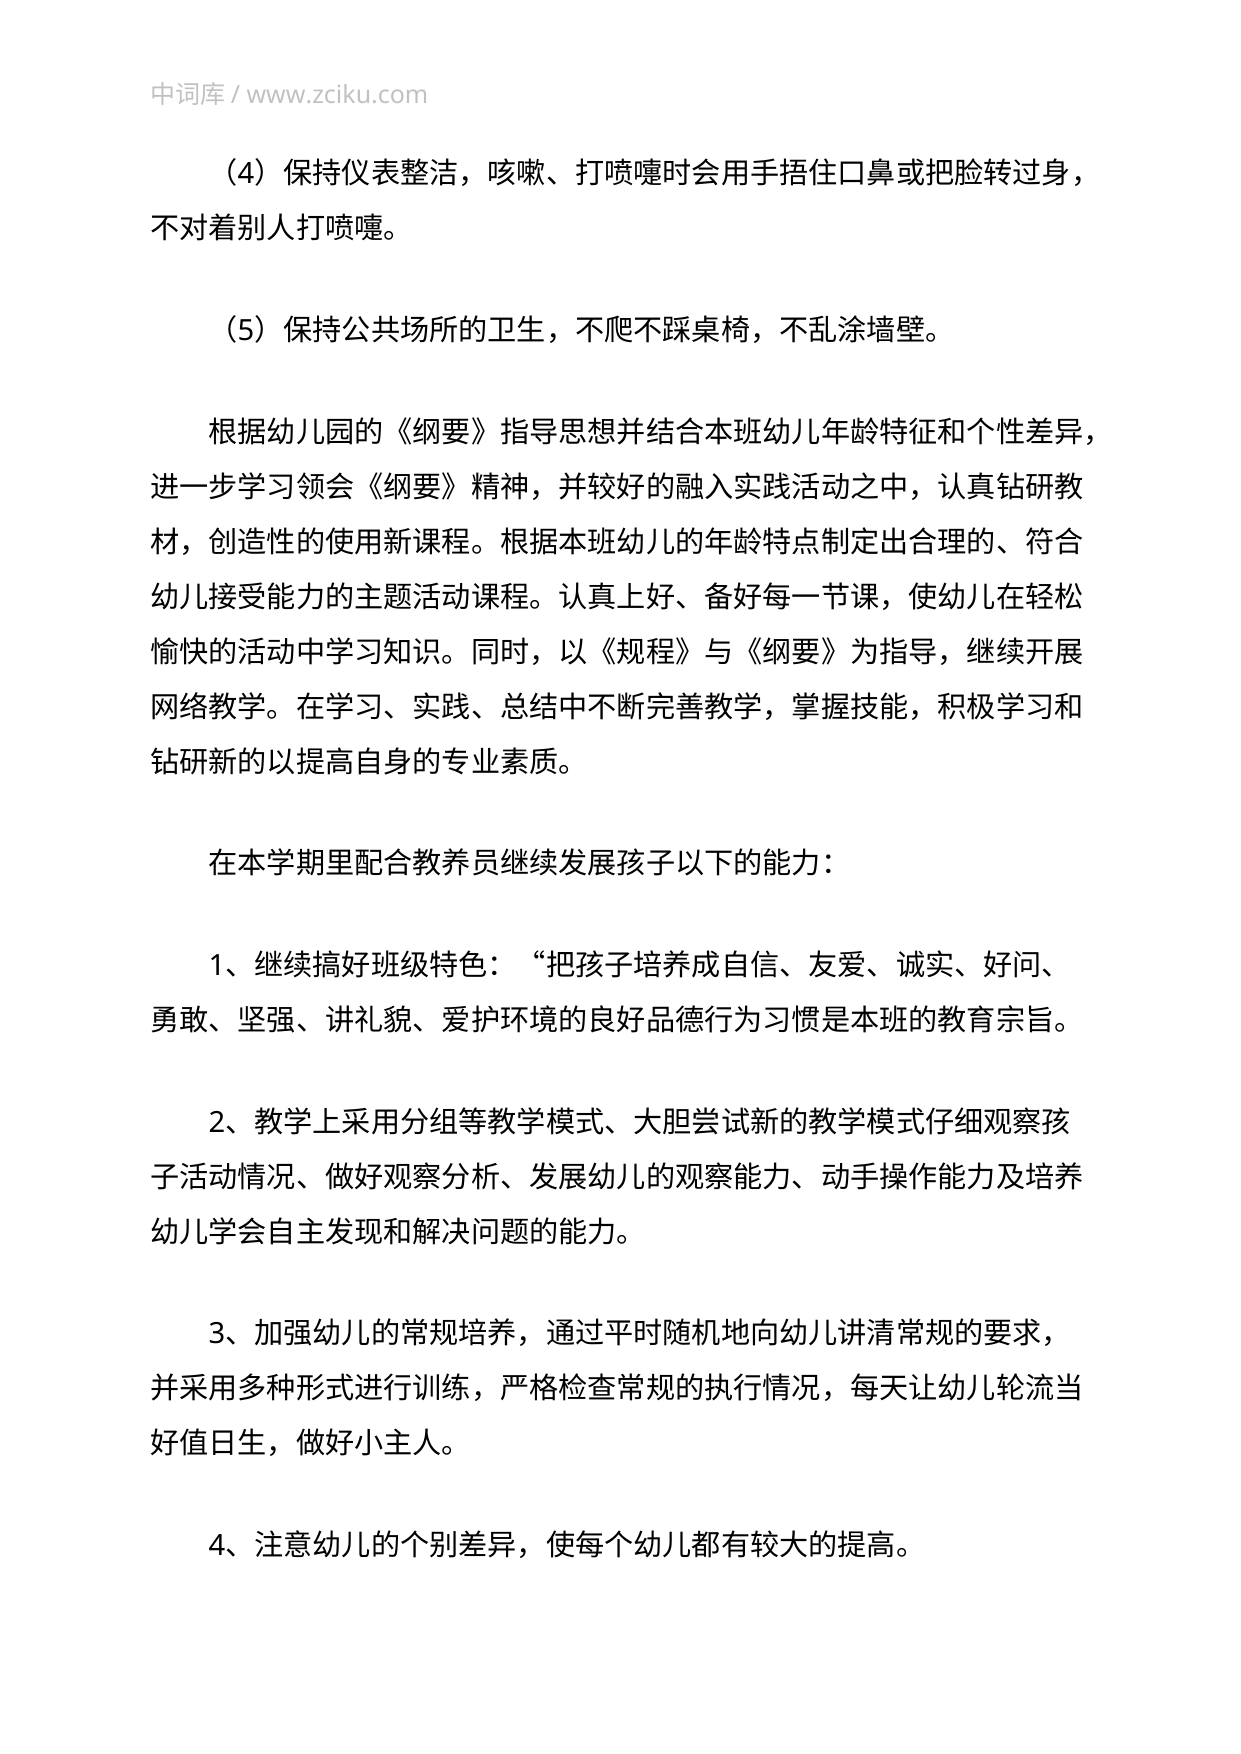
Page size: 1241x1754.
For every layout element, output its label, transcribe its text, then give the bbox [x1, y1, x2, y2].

text 在本学期里配合教养员继续发展孩子以下的能力： [150, 840, 1090, 882]
text 1、继续搞好班级特色：“把孩子培养成自信、友爱、诚实、好问、勇敢、坚强、讲礼貌、爱护环境的良好品德行为习惯是本班的教育宗旨。 [150, 942, 1090, 1039]
text 2、教学上采用分组等教学模式、大胆尝试新的教学模式仔细观察孩子活动情况、做好观察分析、发展幼儿的观察能力、动手操作能力及培养幼儿学会自主发现和解决问题的能力。 [150, 1098, 1090, 1251]
text （4）保持仪表整洁，咳嗽、打喷嚏时会用手捂住口鼻或把脸转过身，不对着别人打喷嚏。 [150, 150, 1090, 247]
text （5）保持公共场所的卫生，不爬不踩桌椅，不乱涂墙壁。 [150, 307, 1090, 349]
text 3、加强幼儿的常规培养，通过平时随机地向幼儿讲清常规的要求，并采用多种形式进行训练，严格检查常规的执行情况，每天让幼儿轮流当好值日生，做好小主人。 [150, 1310, 1090, 1462]
text 4、注意幼儿的个别差异，使每个幼儿都有较大的提高。 [150, 1522, 1090, 1564]
text 根据幼儿园的《纲要》指导思想并结合本班幼儿年龄特征和个性差异，进一步学习领会《纲要》精神，并较好的融入实践活动之中，认真钻研教材，创造性的使用新课程。根据本班幼儿的年龄特点制定出合理的、符合幼儿接受能力的主题活动课程。认真上好、备好每一节课，使幼儿在轻松愉快的活动中学习知识。同时，以《规程》与《纲要》为指导，继续开展网络教学。在学习、实践、总结中不断完善教学，掌握技能，积极学习和钻研新的以提高自身的专业素质。 [150, 409, 1090, 780]
